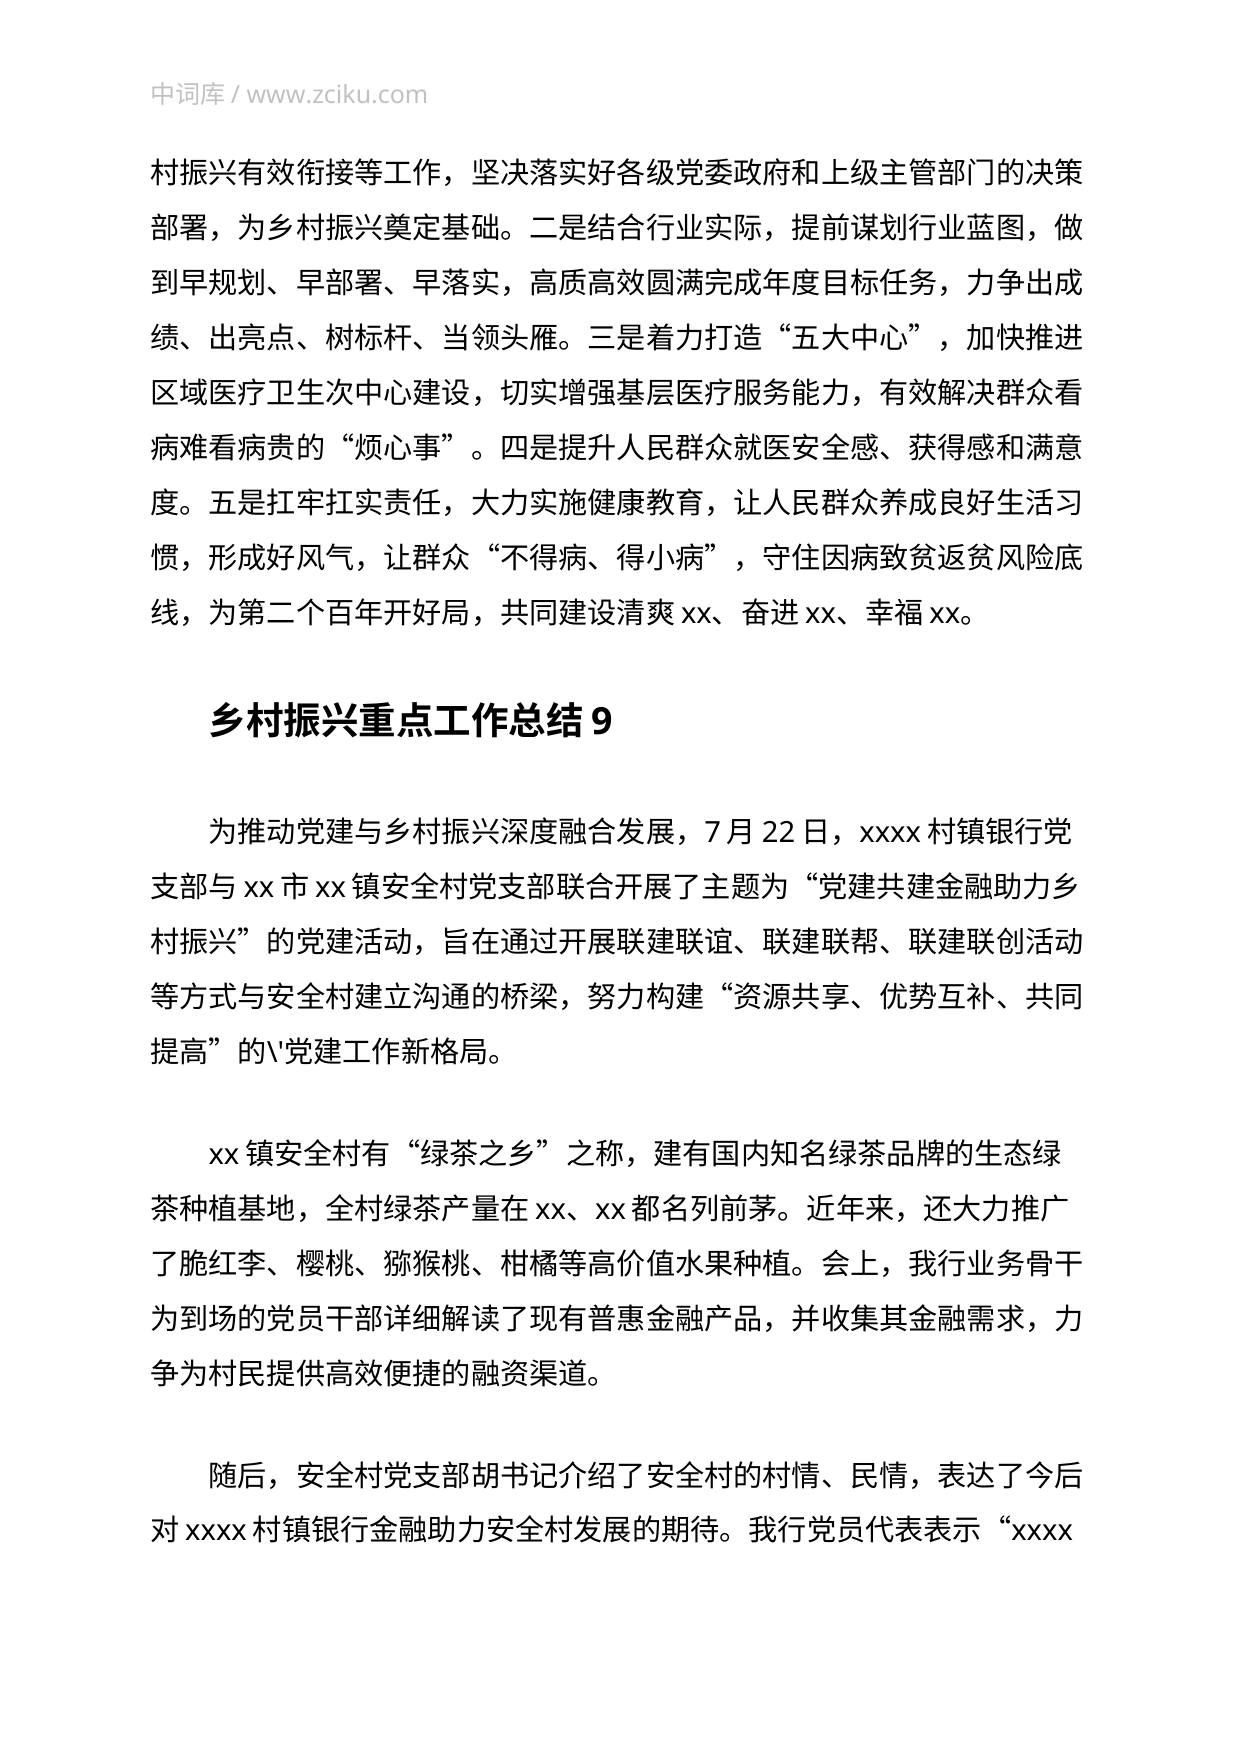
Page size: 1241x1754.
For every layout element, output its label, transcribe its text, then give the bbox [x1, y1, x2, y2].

text 为推动党建与乡村振兴深度融合发展，7月22日，xxxx村镇银行党支部与xx市xx镇安全村党支部联合开展了主题为“党建共建金融助力乡村振兴”的党建活动，旨在通过开展联建联谊、联建联帮、联建联创活动等方式与安全村建立沟通的桥梁，努力构建“资源共享、优势互补、共同提高”的\'党建工作新格局。 [150, 809, 1090, 1071]
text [150, 1452, 1090, 1549]
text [150, 150, 1090, 632]
text 乡村振兴重点工作总结9 [150, 691, 1090, 746]
text xx镇安全村有“绿茶之乡”之称，建有国内知名绿茶品牌的生态绿茶种植基地，全村绿茶产量在xx、xx都名列前茅。近年来，还大力推广了脆红李、樱桃、猕猴桃、柑橘等高价值水果种植。会上，我行业务骨干为到场的党员干部详细解读了现有普惠金融产品，并收集其金融需求，力争为村民提供高效便捷的融资渠道。 [150, 1131, 1090, 1393]
